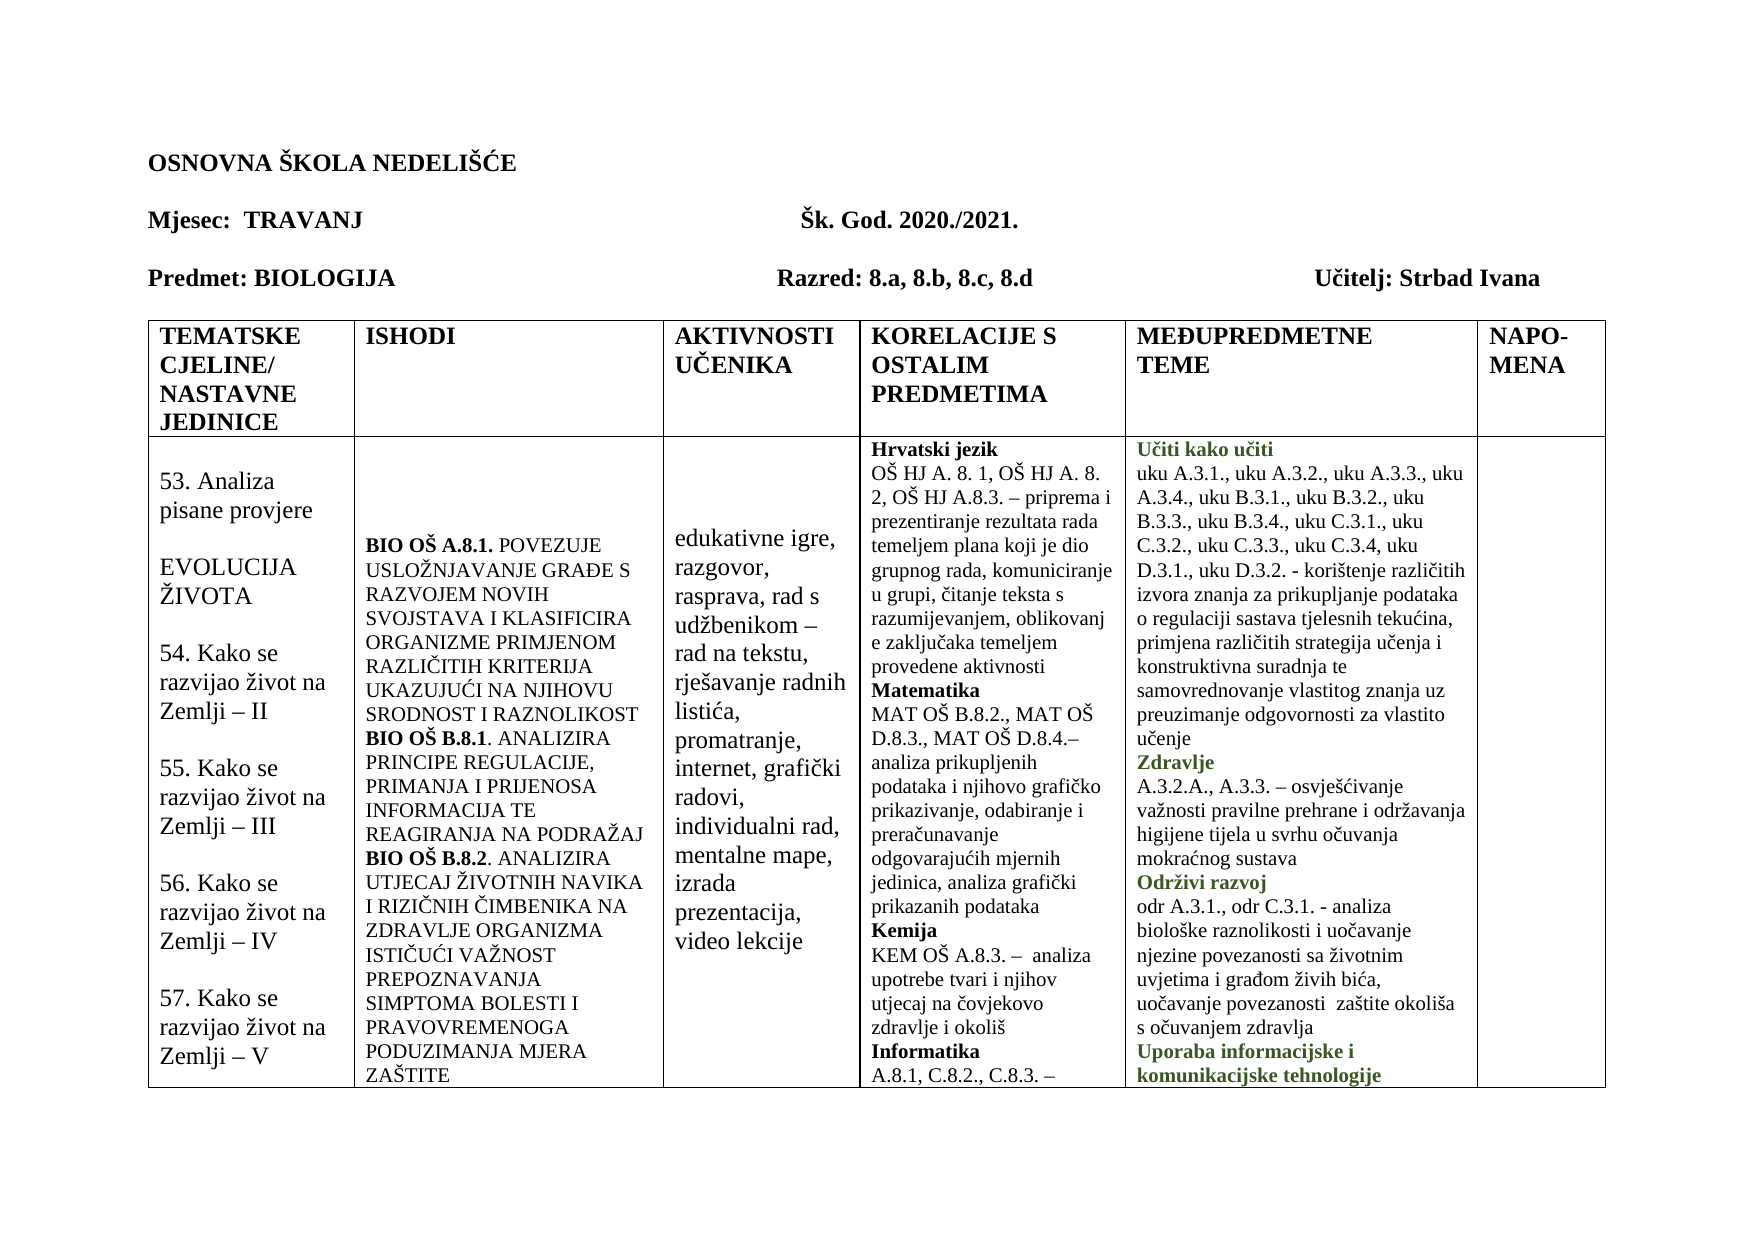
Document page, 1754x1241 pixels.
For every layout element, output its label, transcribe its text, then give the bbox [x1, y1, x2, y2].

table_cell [149, 437, 354, 1087]
table_header MEĐUPREDMETNE TEME [1126, 321, 1477, 436]
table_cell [355, 437, 663, 1087]
table_header TEMATSKE CJELINE/ NASTAVNE JEDINICE [149, 321, 354, 436]
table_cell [861, 437, 1125, 1087]
table_header KORELACIJE S OSTALIM PREDMETIMA [861, 321, 1125, 436]
table_cell [1478, 437, 1605, 1087]
text Predmet: BIOLOGIJA Razred: 8.a, 8.b, 8.c, 8.d Učitelj: Strbad Ivana [148, 263, 1606, 291]
text Mjesec: TRAVANJ Šk. God. 2020./2021. [148, 205, 1606, 234]
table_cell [664, 437, 859, 1087]
table_header NAPO- MENA [1478, 321, 1605, 436]
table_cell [1126, 437, 1477, 1087]
subtitle OSNOVNA ŠKOLA NEDELIŠĆE [148, 148, 1606, 176]
table_header AKTIVNOSTI UČENIKA [664, 321, 859, 436]
table_header ISHODI [355, 321, 663, 436]
